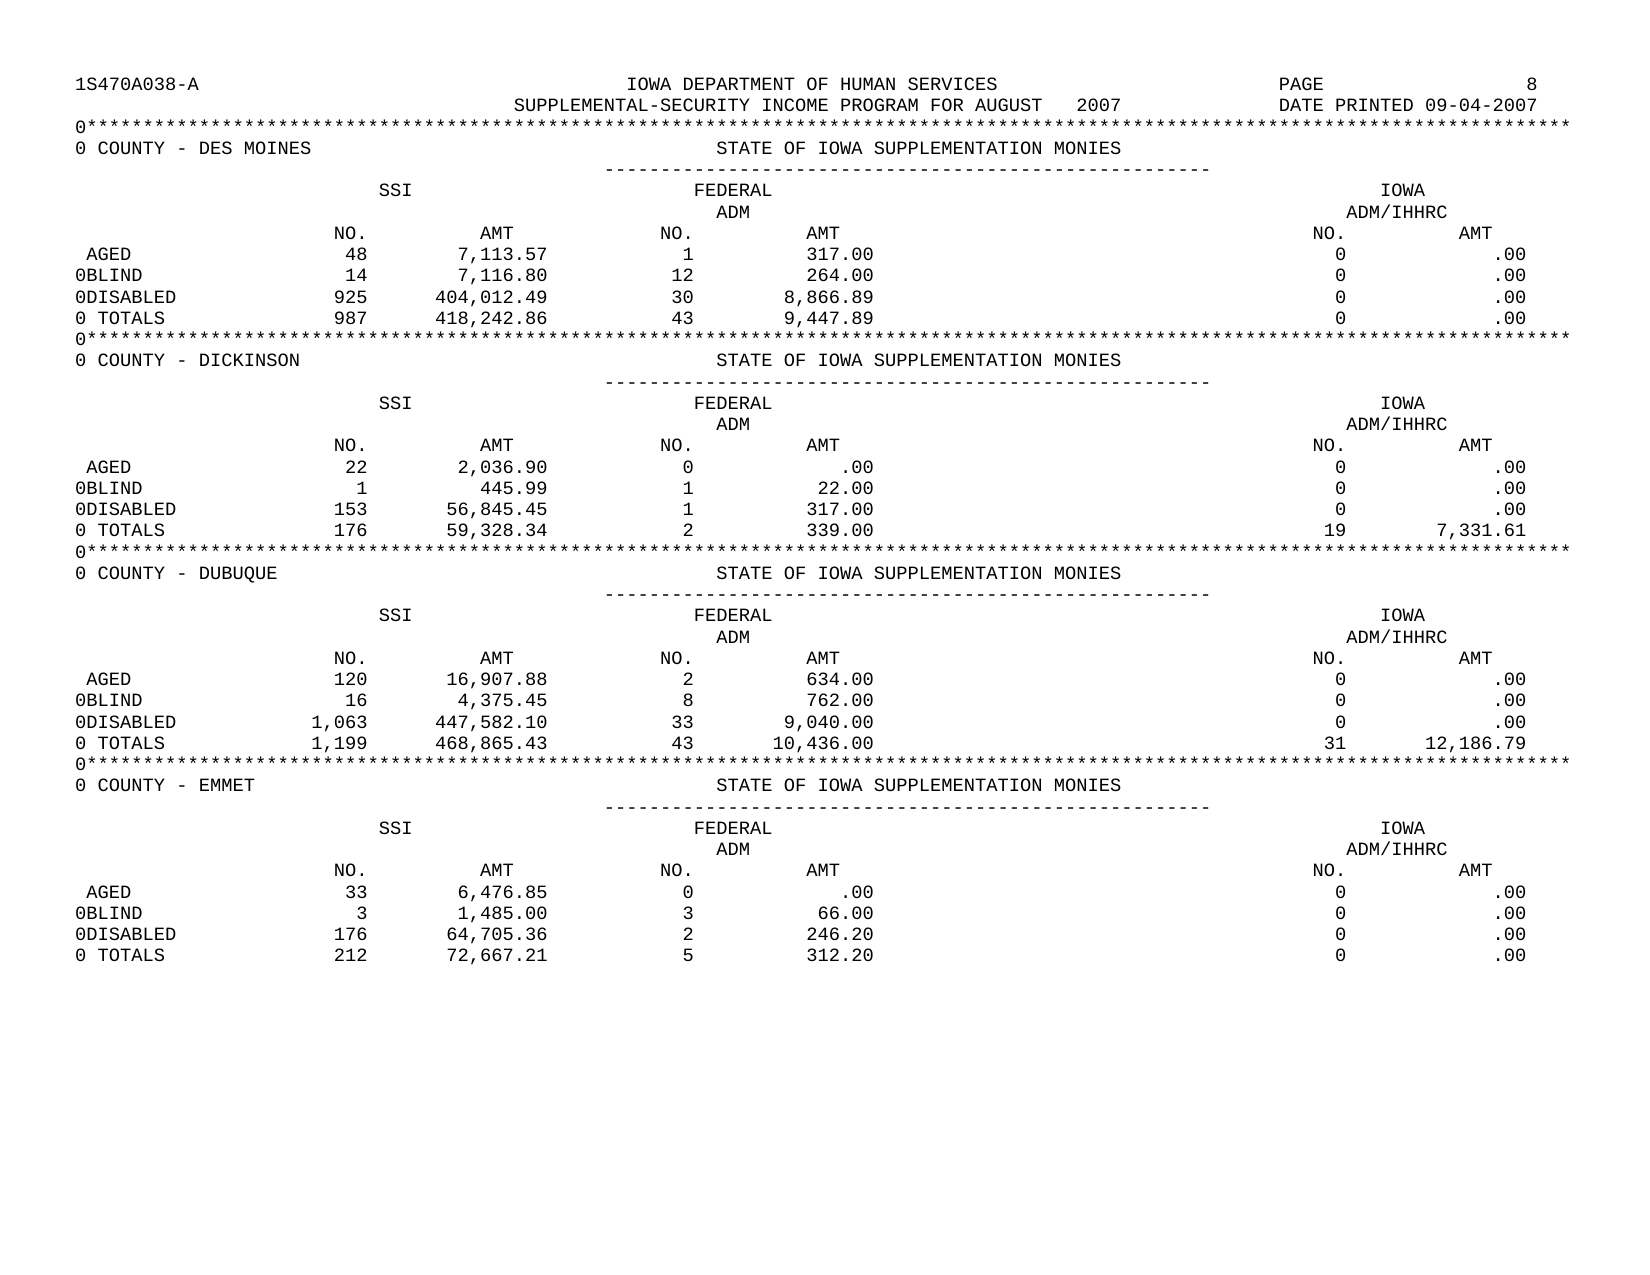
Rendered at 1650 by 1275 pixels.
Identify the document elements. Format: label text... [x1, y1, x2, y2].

text 0DISABLED 1,063 447,582.10 33 9,040.00 0 .00 [75, 712, 1575, 734]
text 0************************************************************************************************************************************ [75, 755, 1575, 776]
text ADM ADM/IHHRC [75, 627, 1575, 649]
text 0 COUNTY - EMMET STATE OF IOWA SUPPLEMENTATION MONIES [75, 776, 1575, 797]
text NO. AMT NO. AMT NO. AMT [75, 436, 1575, 457]
text ADM ADM/IHHRC [75, 415, 1575, 436]
text SSI FEDERAL IOWA [75, 606, 1575, 627]
text ADM ADM/IHHRC [75, 840, 1575, 861]
text 0 COUNTY - DICKINSON STATE OF IOWA SUPPLEMENTATION MONIES [75, 351, 1575, 372]
text AGED 48 7,113.57 1 317.00 0 .00 [75, 245, 1575, 266]
text ------------------------------------------------------ [75, 372, 1575, 394]
text 0 TOTALS 212 72,667.21 5 312.20 0 .00 [75, 946, 1575, 967]
text 0************************************************************************************************************************************ [75, 330, 1575, 351]
text SUPPLEMENTAL-SECURITY INCOME PROGRAM FOR AUGUST 2007 DATE PRINTED 09-04-2007 [75, 96, 1575, 117]
text 0************************************************************************************************************************************ [75, 542, 1575, 564]
text 0 COUNTY - DES MOINES STATE OF IOWA SUPPLEMENTATION MONIES [75, 139, 1575, 160]
text ------------------------------------------------------ [75, 160, 1575, 181]
text AGED 120 16,907.88 2 634.00 0 .00 [75, 670, 1575, 691]
text 0BLIND 3 1,485.00 3 66.00 0 .00 [75, 904, 1575, 925]
text 0BLIND 14 7,116.80 12 264.00 0 .00 [75, 266, 1575, 287]
text 0 TOTALS 987 418,242.86 43 9,447.89 0 .00 [75, 309, 1575, 330]
text 1S470A038-A IOWA DEPARTMENT OF HUMAN SERVICES PAGE 8 [75, 75, 1575, 96]
text NO. AMT NO. AMT NO. AMT [75, 649, 1575, 670]
text ------------------------------------------------------ [75, 797, 1575, 819]
text 0************************************************************************************************************************************ [75, 117, 1575, 139]
text 0BLIND 1 445.99 1 22.00 0 .00 [75, 479, 1575, 500]
text ------------------------------------------------------ [75, 585, 1575, 606]
text 0 COUNTY - DUBUQUE STATE OF IOWA SUPPLEMENTATION MONIES [75, 564, 1575, 585]
text AGED 22 2,036.90 0 .00 0 .00 [75, 457, 1575, 479]
text SSI FEDERAL IOWA [75, 181, 1575, 202]
text 0 TOTALS 176 59,328.34 2 339.00 19 7,331.61 [75, 521, 1575, 542]
text SSI FEDERAL IOWA [75, 819, 1575, 840]
text 0DISABLED 153 56,845.45 1 317.00 0 .00 [75, 500, 1575, 521]
text ADM ADM/IHHRC [75, 202, 1575, 224]
text 0BLIND 16 4,375.45 8 762.00 0 .00 [75, 691, 1575, 712]
text AGED 33 6,476.85 0 .00 0 .00 [75, 882, 1575, 904]
text NO. AMT NO. AMT NO. AMT [75, 861, 1575, 882]
text NO. AMT NO. AMT NO. AMT [75, 224, 1575, 245]
text 0DISABLED 925 404,012.49 30 8,866.89 0 .00 [75, 287, 1575, 309]
text SSI FEDERAL IOWA [75, 394, 1575, 415]
text 0DISABLED 176 64,705.36 2 246.20 0 .00 [75, 925, 1575, 946]
text 0 TOTALS 1,199 468,865.43 43 10,436.00 31 12,186.79 [75, 734, 1575, 755]
